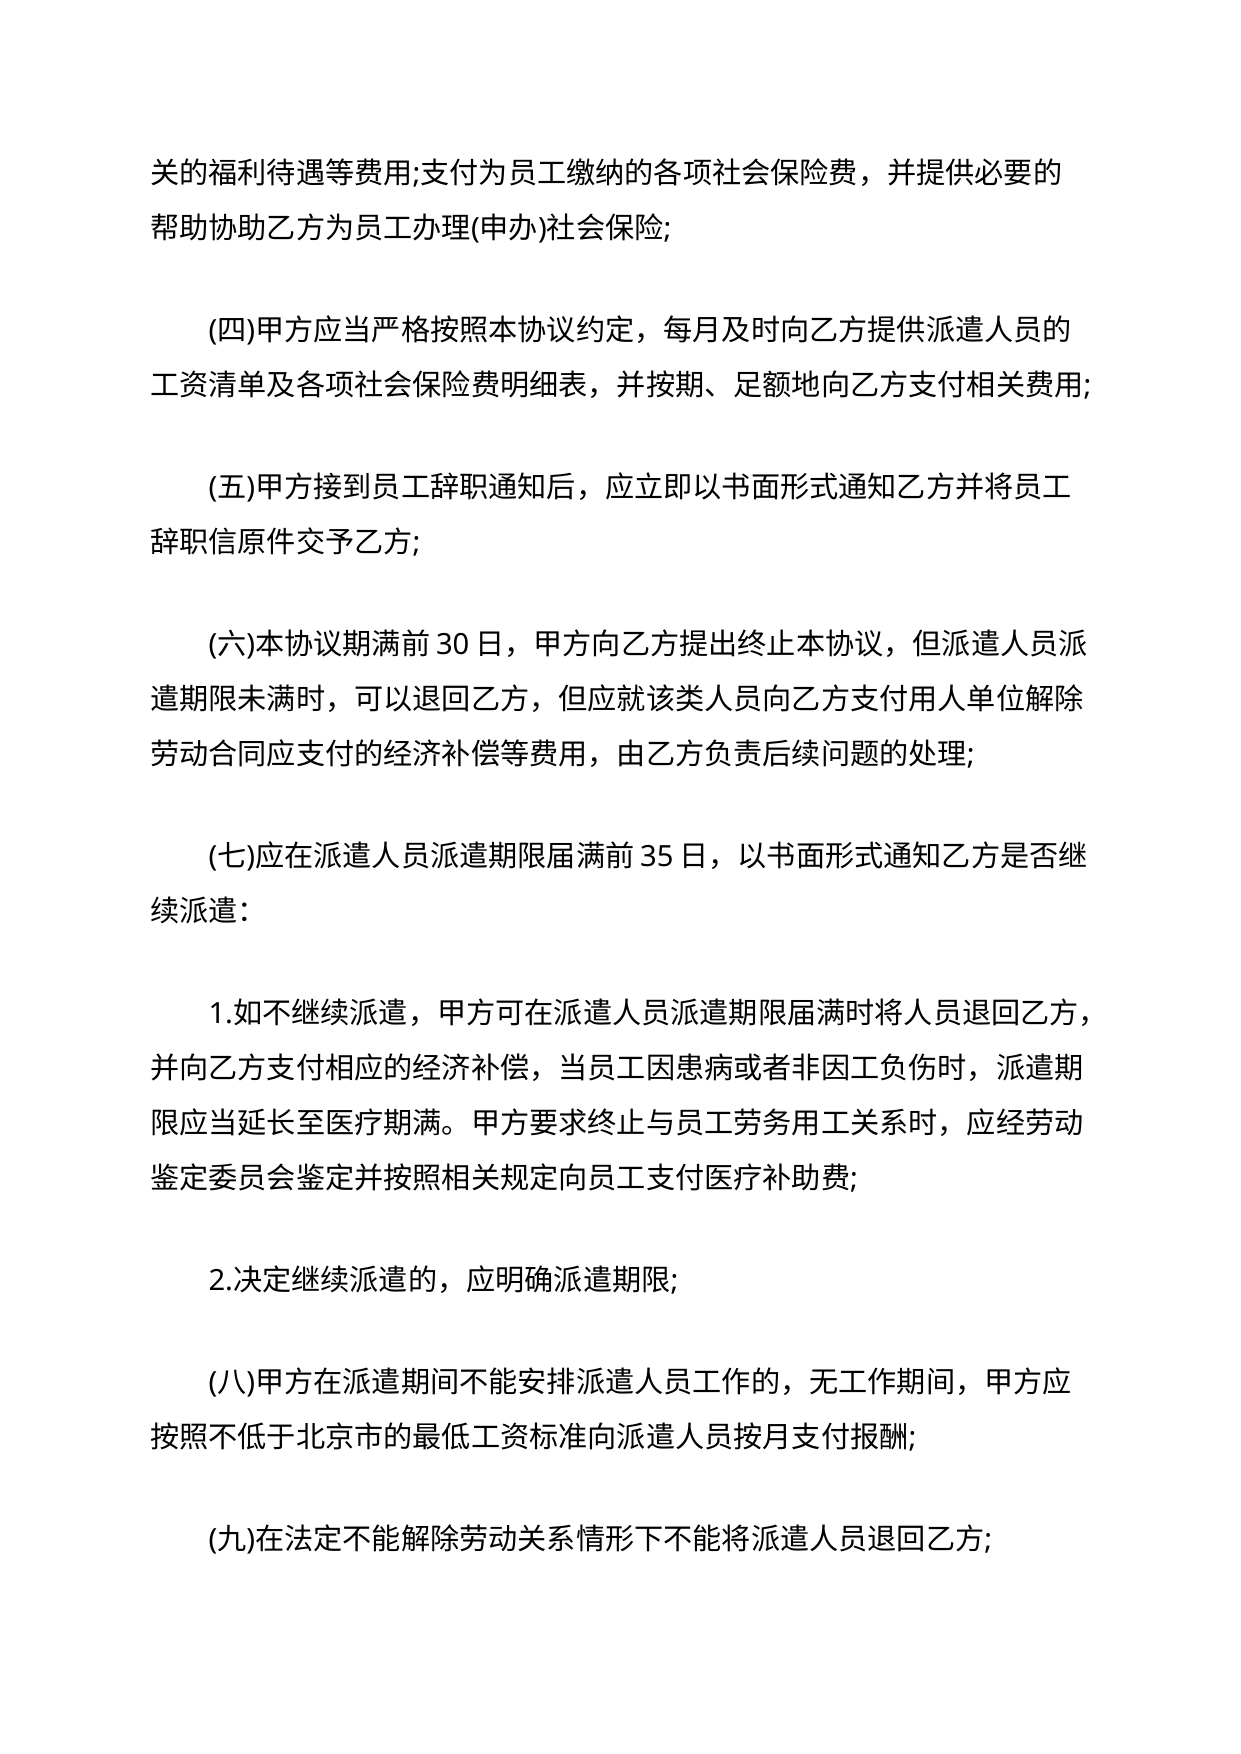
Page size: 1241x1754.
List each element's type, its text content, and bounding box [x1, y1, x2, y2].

text (四)甲方应当严格按照本协议约定，每月及时向乙方提供派遣人员的工资清单及各项社会保险费明细表，并按期、足额地向乙方支付相关费用; [150, 307, 1090, 404]
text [150, 150, 1090, 247]
text (七)应在派遣人员派遣期限届满前35日，以书面形式通知乙方是否继续派遣： [150, 833, 1090, 930]
text 1.如不继续派遣，甲方可在派遣人员派遣期限届满时将人员退回乙方，并向乙方支付相应的经济补偿，当员工因患病或者非因工负伤时，派遣期限应当延长至医疗期满。甲方要求终止与员工劳务用工关系时，应经劳动鉴定委员会鉴定并按照相关规定向员工支付医疗补助费; [150, 989, 1090, 1197]
text (九)在法定不能解除劳动关系情形下不能将派遣人员退回乙方; [150, 1515, 1090, 1558]
text (六)本协议期满前30日，甲方向乙方提出终止本协议，但派遣人员派遣期限未满时，可以退回乙方，但应就该类人员向乙方支付用人单位解除劳动合同应支付的经济补偿等费用，由乙方负责后续问题的处理; [150, 621, 1090, 773]
text (五)甲方接到员工辞职通知后，应立即以书面形式通知乙方并将员工辞职信原件交予乙方; [150, 464, 1090, 561]
text 2.决定继续派遣的，应明确派遣期限; [150, 1256, 1090, 1299]
text (八)甲方在派遣期间不能安排派遣人员工作的，无工作期间，甲方应按照不低于北京市的最低工资标准向派遣人员按月支付报酬; [150, 1358, 1090, 1456]
